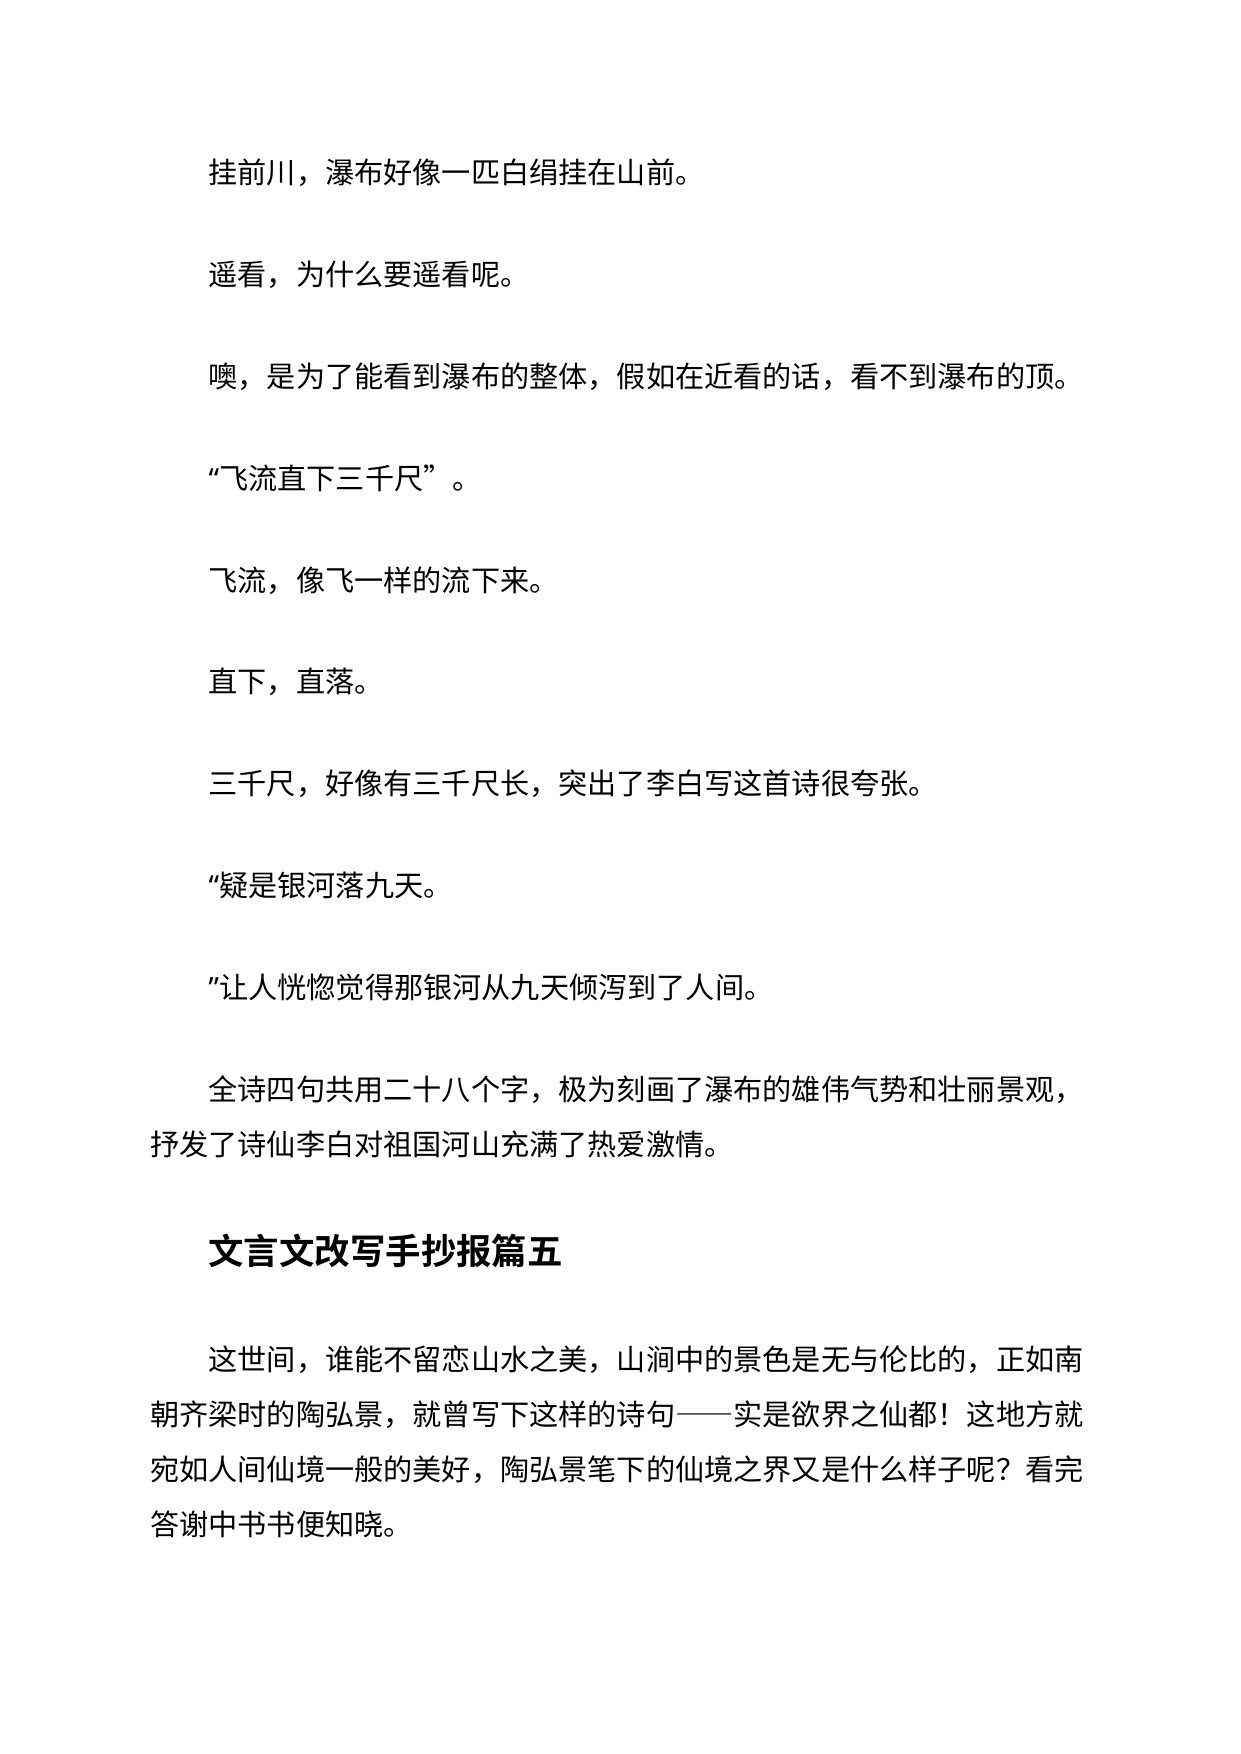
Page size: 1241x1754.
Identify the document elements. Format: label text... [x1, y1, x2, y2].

text 直下，直落。 [150, 659, 1090, 701]
text 噢，是为了能看到瀑布的整体，假如在近看的话，看不到瀑布的顶。 [150, 353, 1090, 396]
text 飞流，像飞一样的流下来。 [150, 557, 1090, 599]
text ”让人恍惚觉得那银河从九天倾泻到了人间。 [150, 964, 1090, 1007]
text 全诗四句共用二十八个字，极为刻画了瀑布的雄伟气势和壮丽景观，抒发了诗仙李白对祖国河山充满了热爱激情。 [150, 1067, 1090, 1164]
text 这世间，谁能不留恋山水之美，山涧中的景色是无与伦比的，正如南朝齐梁时的陶弘景，就曾写下这样的诗句——实是欲界之仙都！这地方就宛如人间仙境一般的美好，陶弘景笔下的仙境之界又是什么样子呢？看完答谢中书书便知晓。 [150, 1337, 1090, 1544]
text 遥看，为什么要遥看呢。 [150, 252, 1090, 294]
text “疑是银河落九天。 [150, 863, 1090, 905]
text 三千尺，好像有三千尺长，突出了李白写这首诗很夸张。 [150, 761, 1090, 803]
text “飞流直下三千尺”。 [150, 455, 1090, 498]
text 挂前川，瀑布好像一匹白绢挂在山前。 [150, 150, 1090, 192]
text 文言文改写手抄报篇五 [150, 1223, 1090, 1274]
